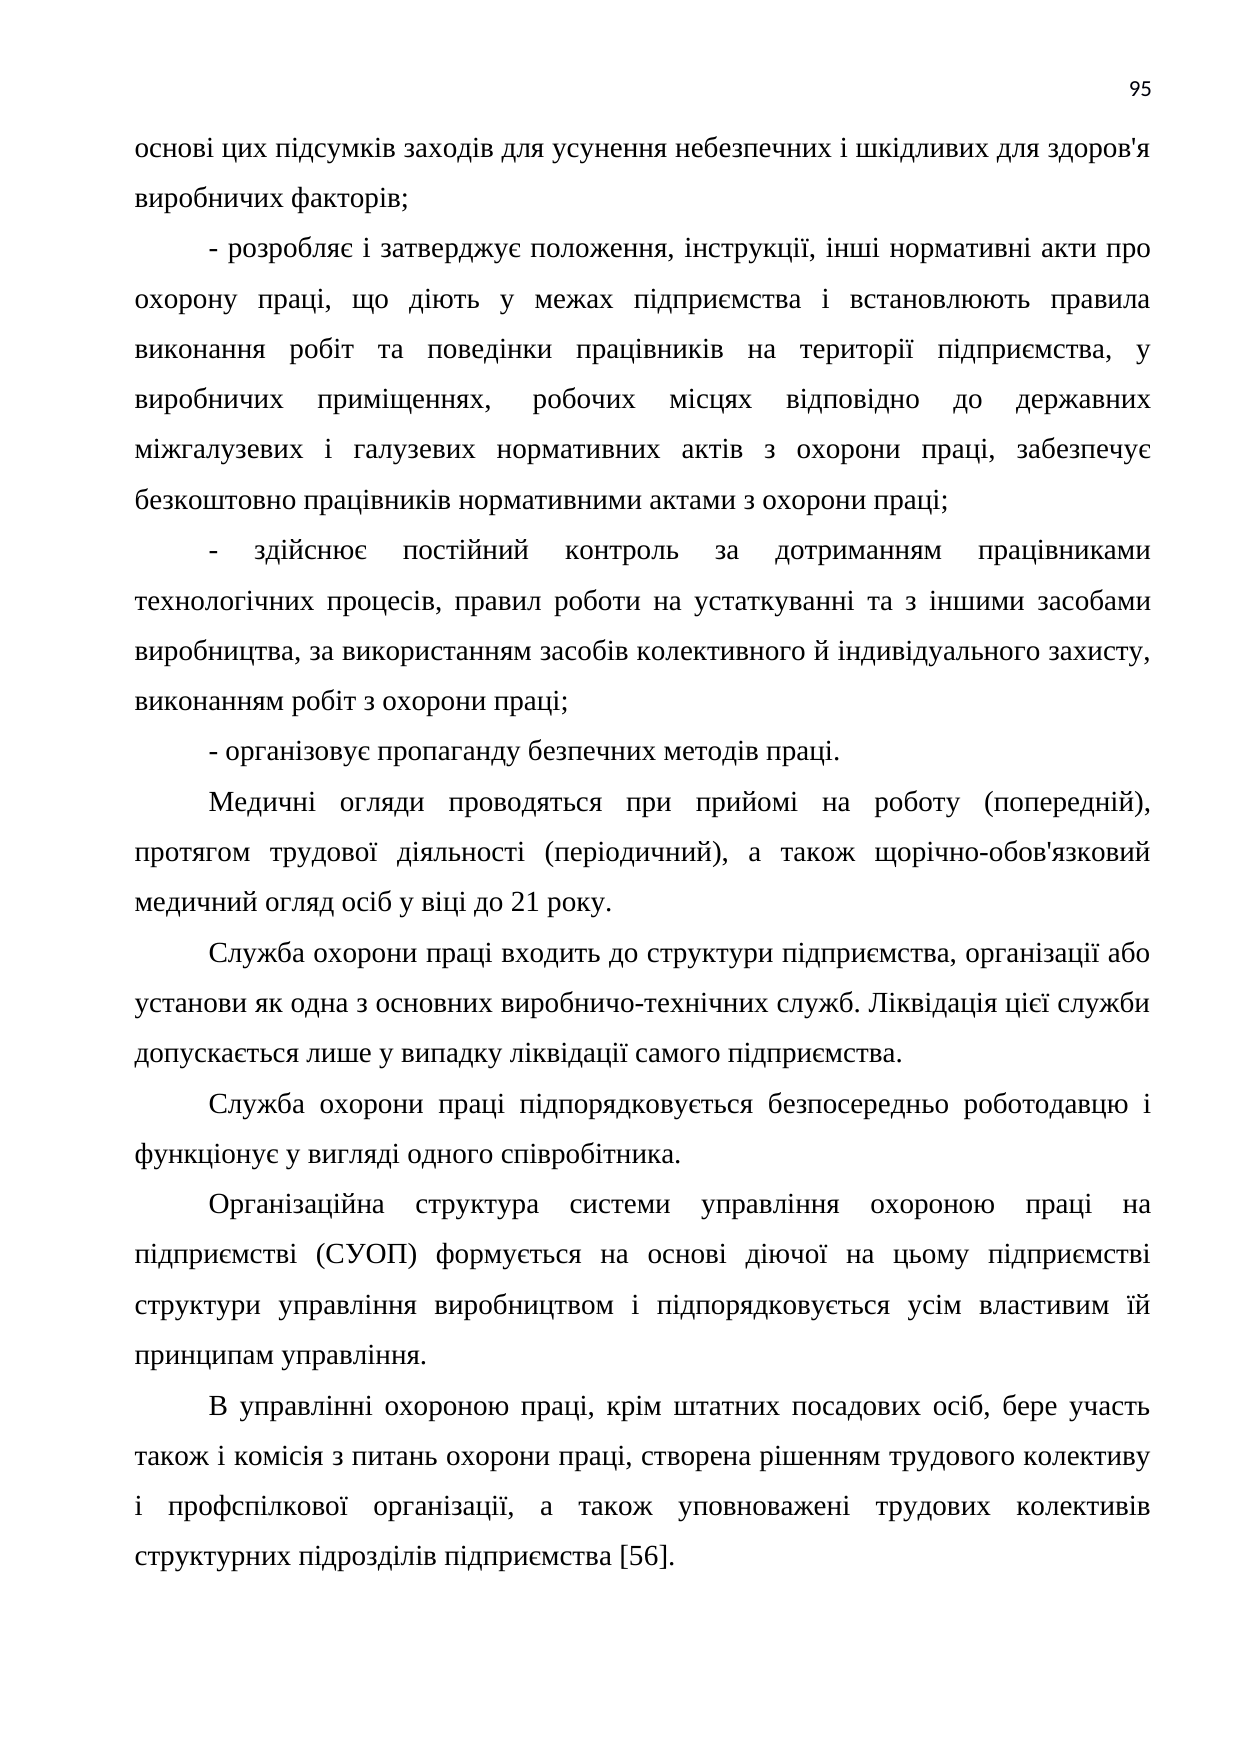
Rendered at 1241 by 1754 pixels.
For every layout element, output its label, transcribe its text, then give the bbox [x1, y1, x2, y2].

text - здійснює постійний контроль за дотриманням працівниками технологічних процесів, правил роботи на устаткуванні та з іншими засобами виробництва, за використанням засобів колективного й індивідуального захисту, виконанням робіт з охорони праці; [134, 532, 1152, 717]
text Служба охорони праці підпорядковується безпосередньо роботодавцю і функціонує у вигляді одного співробітника. [134, 1086, 1152, 1169]
text Медичні огляди проводяться при прийомі на роботу (попередній), протягом трудової діяльності (періодичний), а також щорічно-обов'язковий медичний огляд осіб у віці до 21 року. [134, 784, 1152, 834]
text - організовує пропаганду безпечних методів праці. [134, 733, 1152, 767]
text - розробляє і затверджує положення, інструкції, інші нормативні акти про охорону праці, що діють у межах підприємства і встановлюють правила виконання робіт та поведінки працівників на території підприємства, у виробничих приміщеннях, робочих місцях відповідно до державних міжгалузевих і галузевих нормативних актів з охорони праці, забезпечує безкоштовно працівників нормативними актами з охорони праці; [134, 230, 1152, 516]
text Служба охорони праці входить до структури підприємства, організації або установи як одна з основних виробничо-технічних служб. Ліквідація цієї служби допускається лише у випадку ліквідації самого підприємства. [134, 935, 1152, 1069]
text Медичні огляди проводяться при прийомі на роботу (попередній), протягом трудової діяльності (періодичний), а також щорічно-обов'язковий медичний огляд осіб у віці до 21 року. [134, 868, 1152, 918]
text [134, 130, 1152, 214]
text Організаційна структура системи управління охороною праці на підприємстві (СУОП) формується на основі діючої на цьому підприємстві структури управління виробництвом і підпорядковується усім властивим їй принципам управління. [134, 1186, 1152, 1371]
text В управлінні охороною праці, крім штатних посадових осіб, бере участь також і комісія з питань охорони праці, створена рішенням трудового колективу і профспілкової організації, а також уповноважені трудових колективів структурних підрозділів підприємства [56]. [134, 1388, 1152, 1572]
